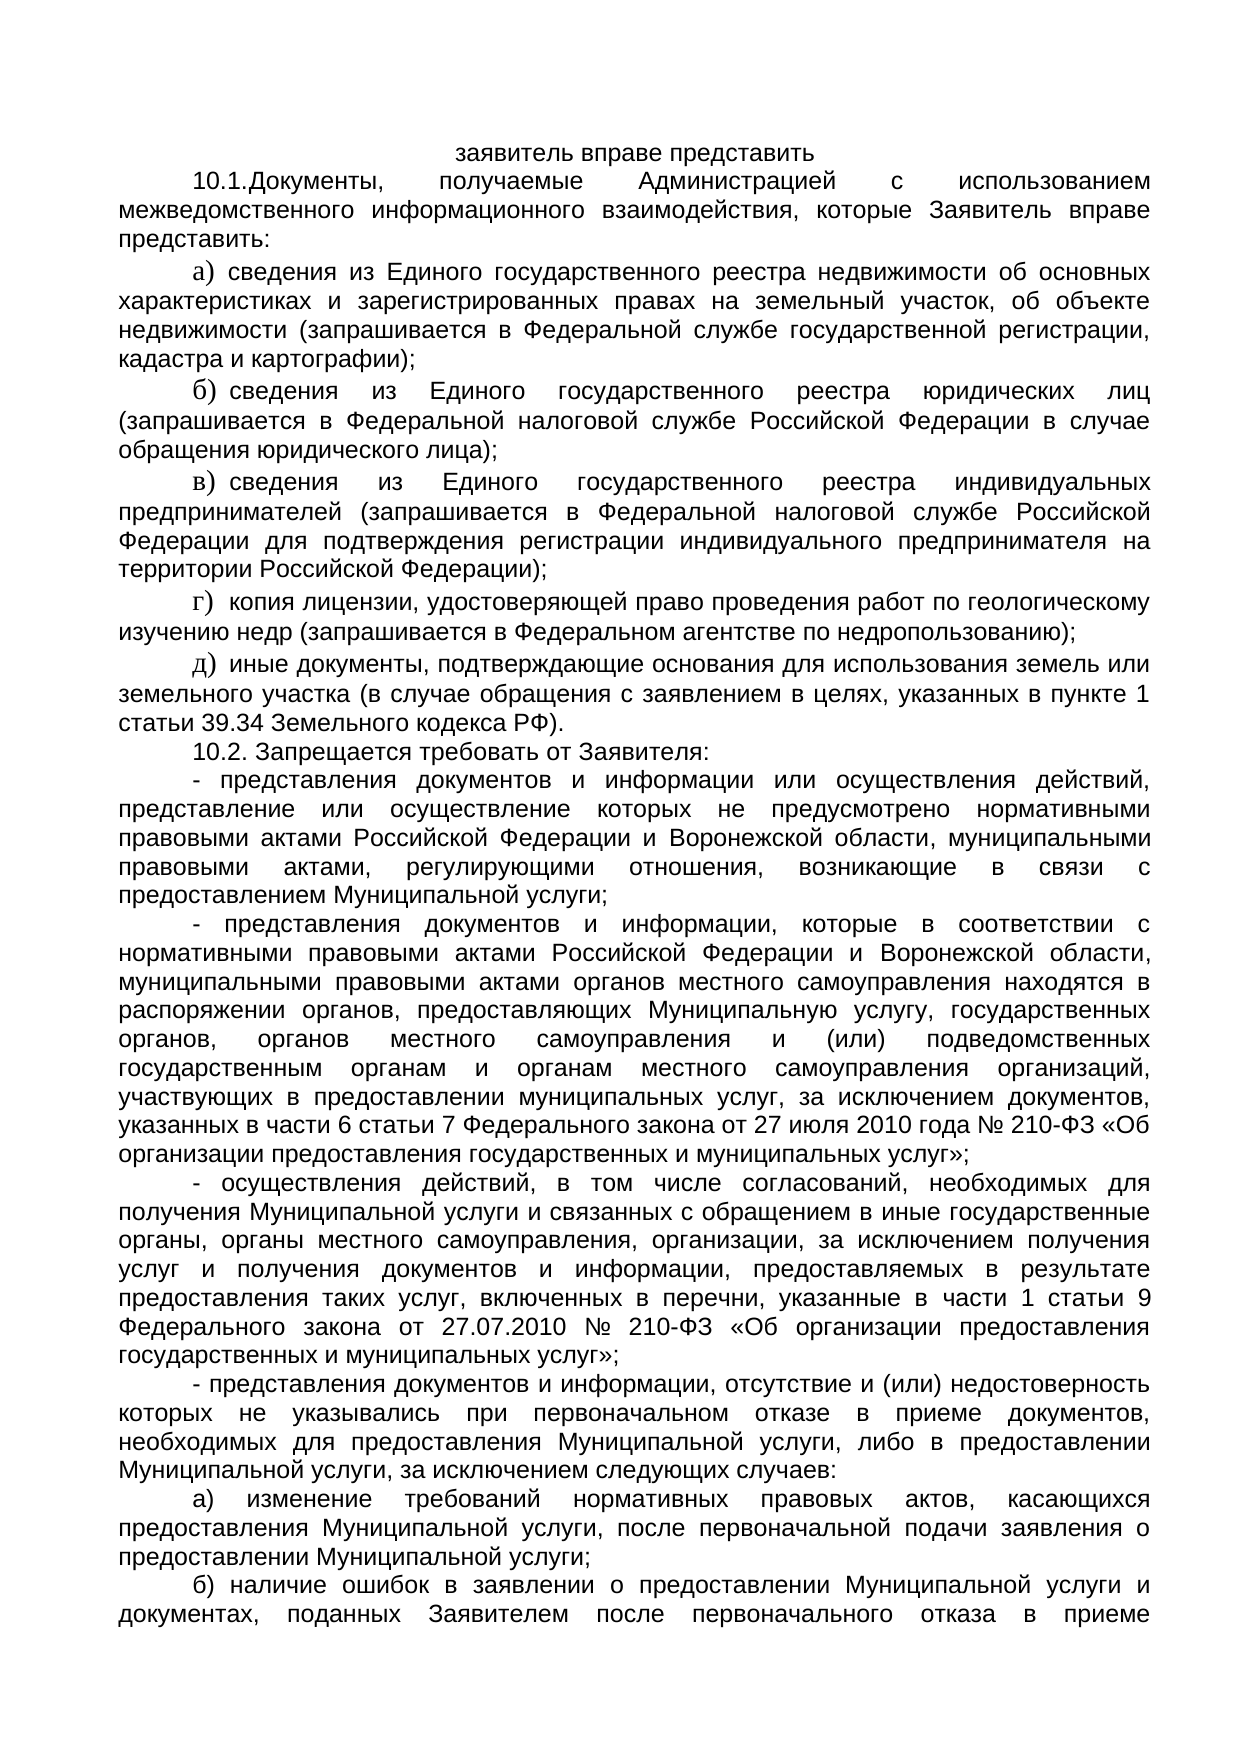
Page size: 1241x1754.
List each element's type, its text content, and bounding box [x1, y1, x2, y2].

list иные документы, подтверждающие основания для использования земель или земельного участка (в случае обращения с заявлением в целях, указанных в пункте 1 статьи 39.34 Земельного кодекса РФ). [118, 646, 1152, 737]
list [118, 1570, 1152, 1628]
list Документы, получаемые Администрацией с использованием межведомственного информационного взаимодействия, которые Заявитель вправе представить: [118, 166, 1152, 253]
text 10.2. Запрещается требовать от Заявителя: [118, 737, 1152, 765]
list - представления документов и информации, отсутствие и (или) недостоверность которых не указывались при первоначальном отказе в приеме документов, необходимых для предоставления Муниципальной услуги, либо в предоставлении Муниципальной услуги, за исключением следующих случаев: [118, 1369, 1152, 1484]
list сведения из Единого государственного реестра недвижимости об основных характеристиках и зарегистрированных правах на земельный участок, об объекте недвижимости (запрашивается в Федеральной службе государственной регистрации, кадастра и картографии); [118, 253, 1152, 372]
list копия лицензии, удостоверяющей право проведения работ по геологическому изучению недр (запрашивается в Федеральном агентстве по недропользованию); [118, 583, 1152, 646]
list сведения из Единого государственного реестра юридических лиц (запрашивается в Федеральной налоговой службе Российской Федерации в случае обращения юридического лица); [118, 372, 1152, 463]
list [118, 138, 1152, 166]
list а) изменение требований нормативных правовых актов, касающихся предоставления Муниципальной услуги, после первоначальной подачи заявления о предоставлении Муниципальной услуги; [118, 1484, 1152, 1570]
list - представления документов и информации, которые в соответствии с нормативными правовыми актами Российской Федерации и Воронежской области, муниципальными правовыми актами органов местного самоуправления находятся в распоряжении органов, предоставляющих Муниципальную услугу, государственных органов, органов местного самоуправления и (или) подведомственных государственным органам и органам местного самоуправления организаций, участвующих в предоставлении муниципальных услуг, за исключением документов, указанных в части 6 статьи 7 Федерального закона от 27 июля 2010 года № 210-ФЗ «Об организации предоставления государственных и муниципальных услуг»; [118, 909, 1152, 1168]
list сведения из Единого государственного реестра индивидуальных предпринимателей (запрашивается в Федеральной налоговой службе Российской Федерации для подтверждения регистрации индивидуального предпринимателя на территории Российской Федерации); [118, 463, 1152, 583]
list - представления документов и информации или осуществления действий, представление или осуществление которых не предусмотрено нормативными правовыми актами Российской Федерации и Воронежской области, муниципальными правовыми актами, регулирующими отношения, возникающие в связи с предоставлением Муниципальной услуги; [118, 765, 1152, 909]
list - осуществления действий, в том числе согласований, необходимых для получения Муниципальной услуги и связанных с обращением в иные государственные органы, органы местного самоуправления, организации, за исключением получения услуг и получения документов и информации, предоставляемых в результате предоставления таких услуг, включенных в перечни, указанные в части 1 статьи 9 Федерального закона от 27.07.2010 № 210-ФЗ «Об организации предоставления государственных и муниципальных услуг»; [118, 1168, 1152, 1369]
